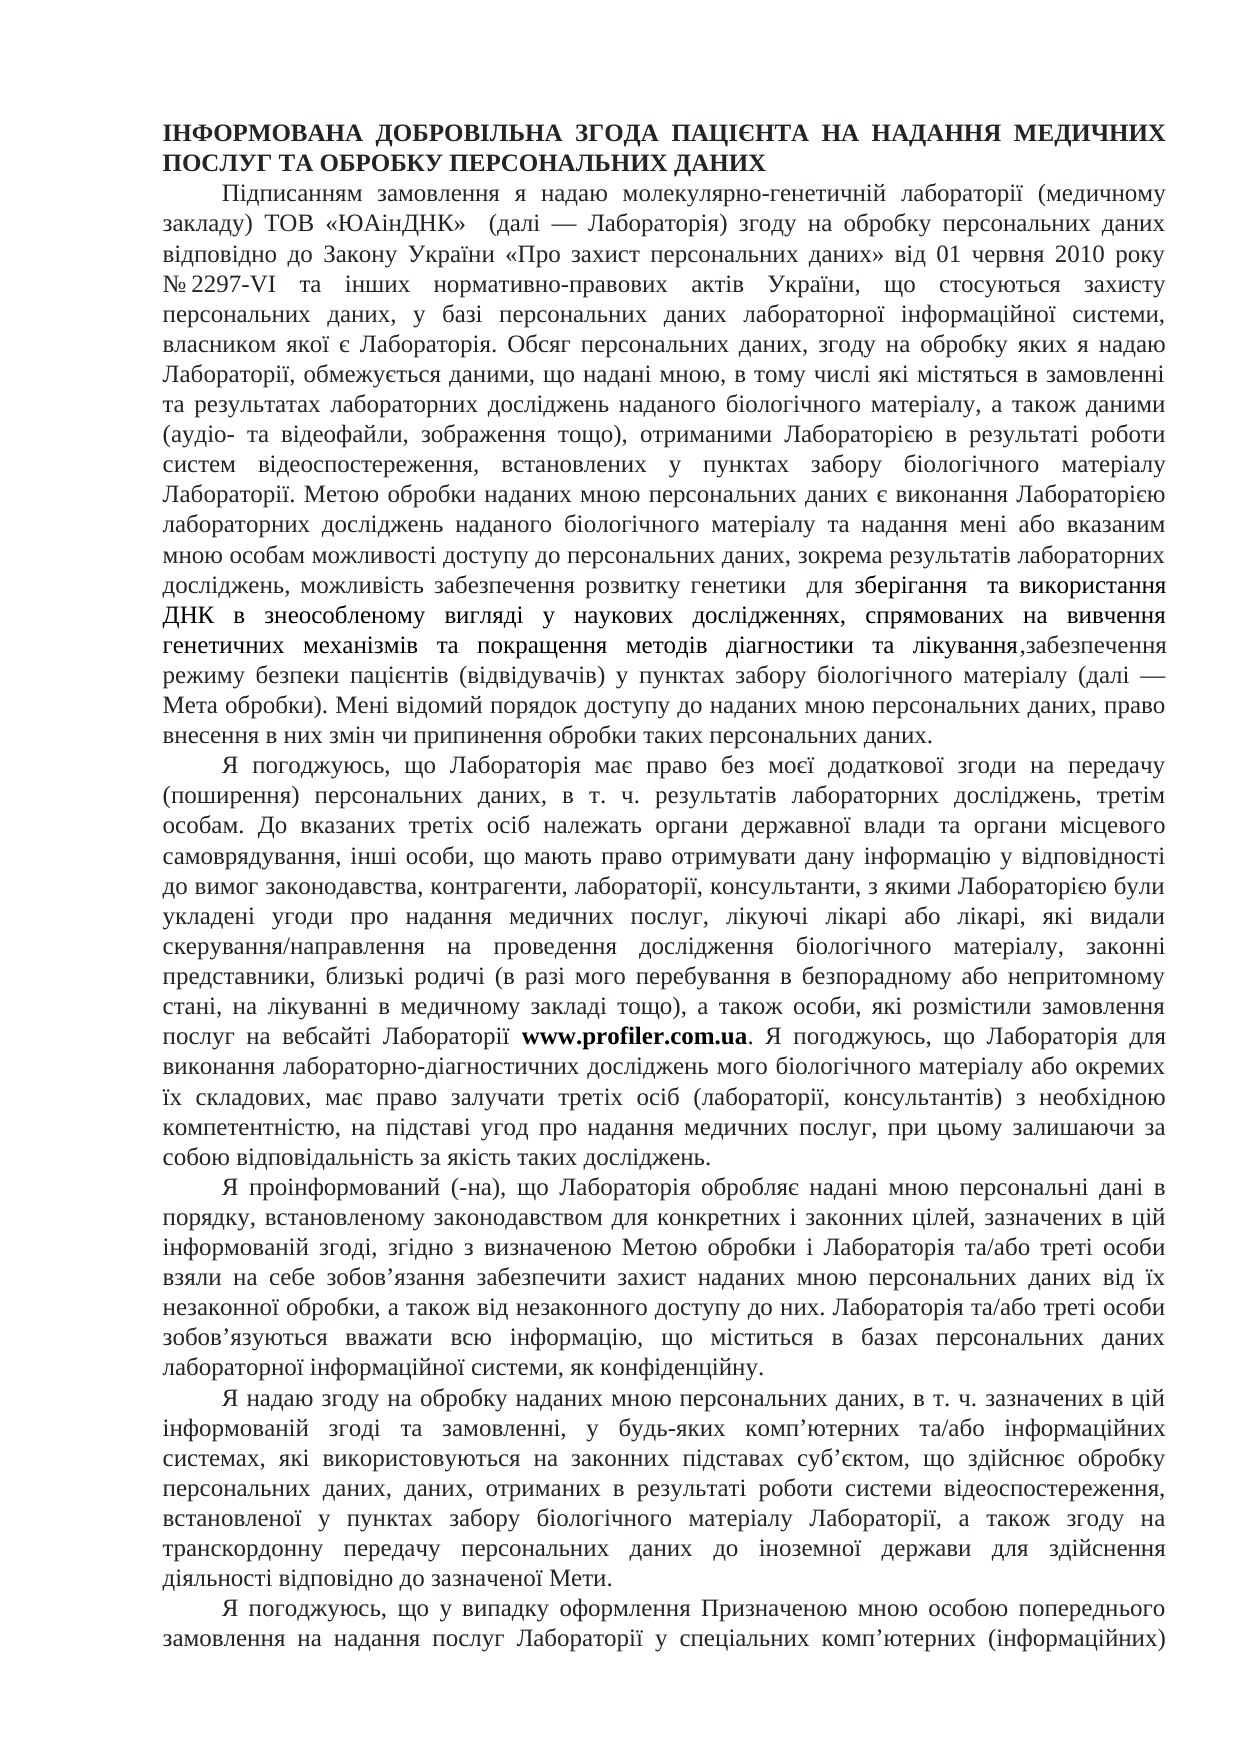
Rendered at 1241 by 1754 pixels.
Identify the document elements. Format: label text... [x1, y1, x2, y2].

text Я надаю згоду на обробку наданих мною персональних даних, в т. ч. зазначених в цій інформованій згоді та замовленні, у будь-яких комп’ютерних та/або інформаційних системах, які використовуються на законних підставах суб’єктом, що здійснює обробку персональних даних, даних, отриманих в результаті роботи системи відеоспостереження, встановленої у пунктах забору біологічного матеріалу Лабораторії, а також згоду на транскордонну передачу персональних даних до іноземної держави для здійснення діяльності відповідно до зазначеної Мети. [162, 1383, 1167, 1592]
text ІНФОРМОВАНА ДОБРОВІЛЬНА ЗГОДА ПАЦІЄНТА НА НАДАННЯ МЕДИЧНИХ ПОСЛУГ ТА ОБРОБКУ ПЕРСОНАЛЬНИХ ДАНИХ [162, 118, 1167, 177]
text Я проінформований (-на), що Лабораторія обробляє надані мною персональні дані в порядку, встановленому законодавством для конкретних і законних цілей, зазначених в цій інформованій згоді, згідно з визначеною Метою обробки і Лабораторія та/або треті особи взяли на себе зобов’язання забезпечити захист наданих мною персональних даних від їх незаконної обробки, а також від незаконного доступу до них. Лабораторія та/або треті особи зобов’язуються вважати всю інформацію, що міститься в базах персональних даних лабораторної інформаційної системи, як конфіденційну. [162, 1172, 1167, 1381]
text Я погоджуюсь, що Лабораторія має право без моєї додаткової згоди на передачу (поширення) персональних даних, в т. ч. результатів лабораторних досліджень, третім особам. До вказаних третіх осіб належать органи державної влади та органи місцевого самоврядування, інші особи, що мають право отримувати дану інформацію у відповідності до вимог законодавства, контрагенти, лабораторії, консультанти, з якими Лабораторією були укладені угоди про надання медичних послуг, лікуючі лікарі або лікарі, які видали скерування/направлення на проведення дослідження біологічного матеріалу, законні представники, близькі родичі (в разі мого перебування в безпорадному або непритомному стані, на лікуванні в медичному закладі тощо), а також особи, які розмістили замовлення послуг на вебсайті Лабораторії www.profiler.com.ua. Я погоджуюсь, що Лабораторія для виконання лабораторно-діагностичних досліджень мого біологічного матеріалу або окремих їх складових, має право залучати третіх осіб (лабораторії, консультантів) з необхідною компетентністю, на підставі угод про надання медичних послуг, при цьому залишаючи за собою відповідальність за якість таких досліджень. [162, 750, 1167, 1171]
text Підписанням замовлення я надаю молекулярно-генетичній лабораторії (медичному закладу) ТОВ «ЮАінДНК» (далі — Лабораторія) згоду на обробку персональних даних відповідно до Закону України «Про захист персональних даних» від 01 червня 2010 року № 2297-VI та інших нормативно-правових актів України, що стосуються захисту персональних даних, у базі персональних даних лабораторної інформаційної системи, власником якої є Лабораторія. Обсяг персональних даних, згоду на обробку яких я надаю Лабораторії, обмежується даними, що надані мною, в тому числі які містяться в замовленні та результатах лабораторних досліджень наданого біологічного матеріалу, а також даними (аудіо- та відеофайли, зображення тощо), отриманими Лабораторією в результаті роботи систем відеоспостереження, встановлених у пунктах забору біологічного матеріалу Лабораторії. Метою обробки наданих мною персональних даних є виконання Лабораторією лабораторних досліджень наданого біологічного матеріалу та надання мені або вказаним мною особам можливості доступу до персональних даних, зокрема результатів лабораторних досліджень, можливість забезпечення розвитку генетики для зберігання та використання ДНК в знеособленому вигляді у наукових дослідженнях, спрямованих на вивчення генетичних механізмів та покращення методів діагностики та лікування,забезпечення режиму безпеки пацієнтів (відвідувачів) у пунктах забору біологічного матеріалу (далі — Мета обробки). Мені відомий порядок доступу до наданих мною персональних даних, право внесення в них змін чи припинення обробки таких персональних даних. [162, 178, 1167, 749]
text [162, 1593, 1167, 1652]
